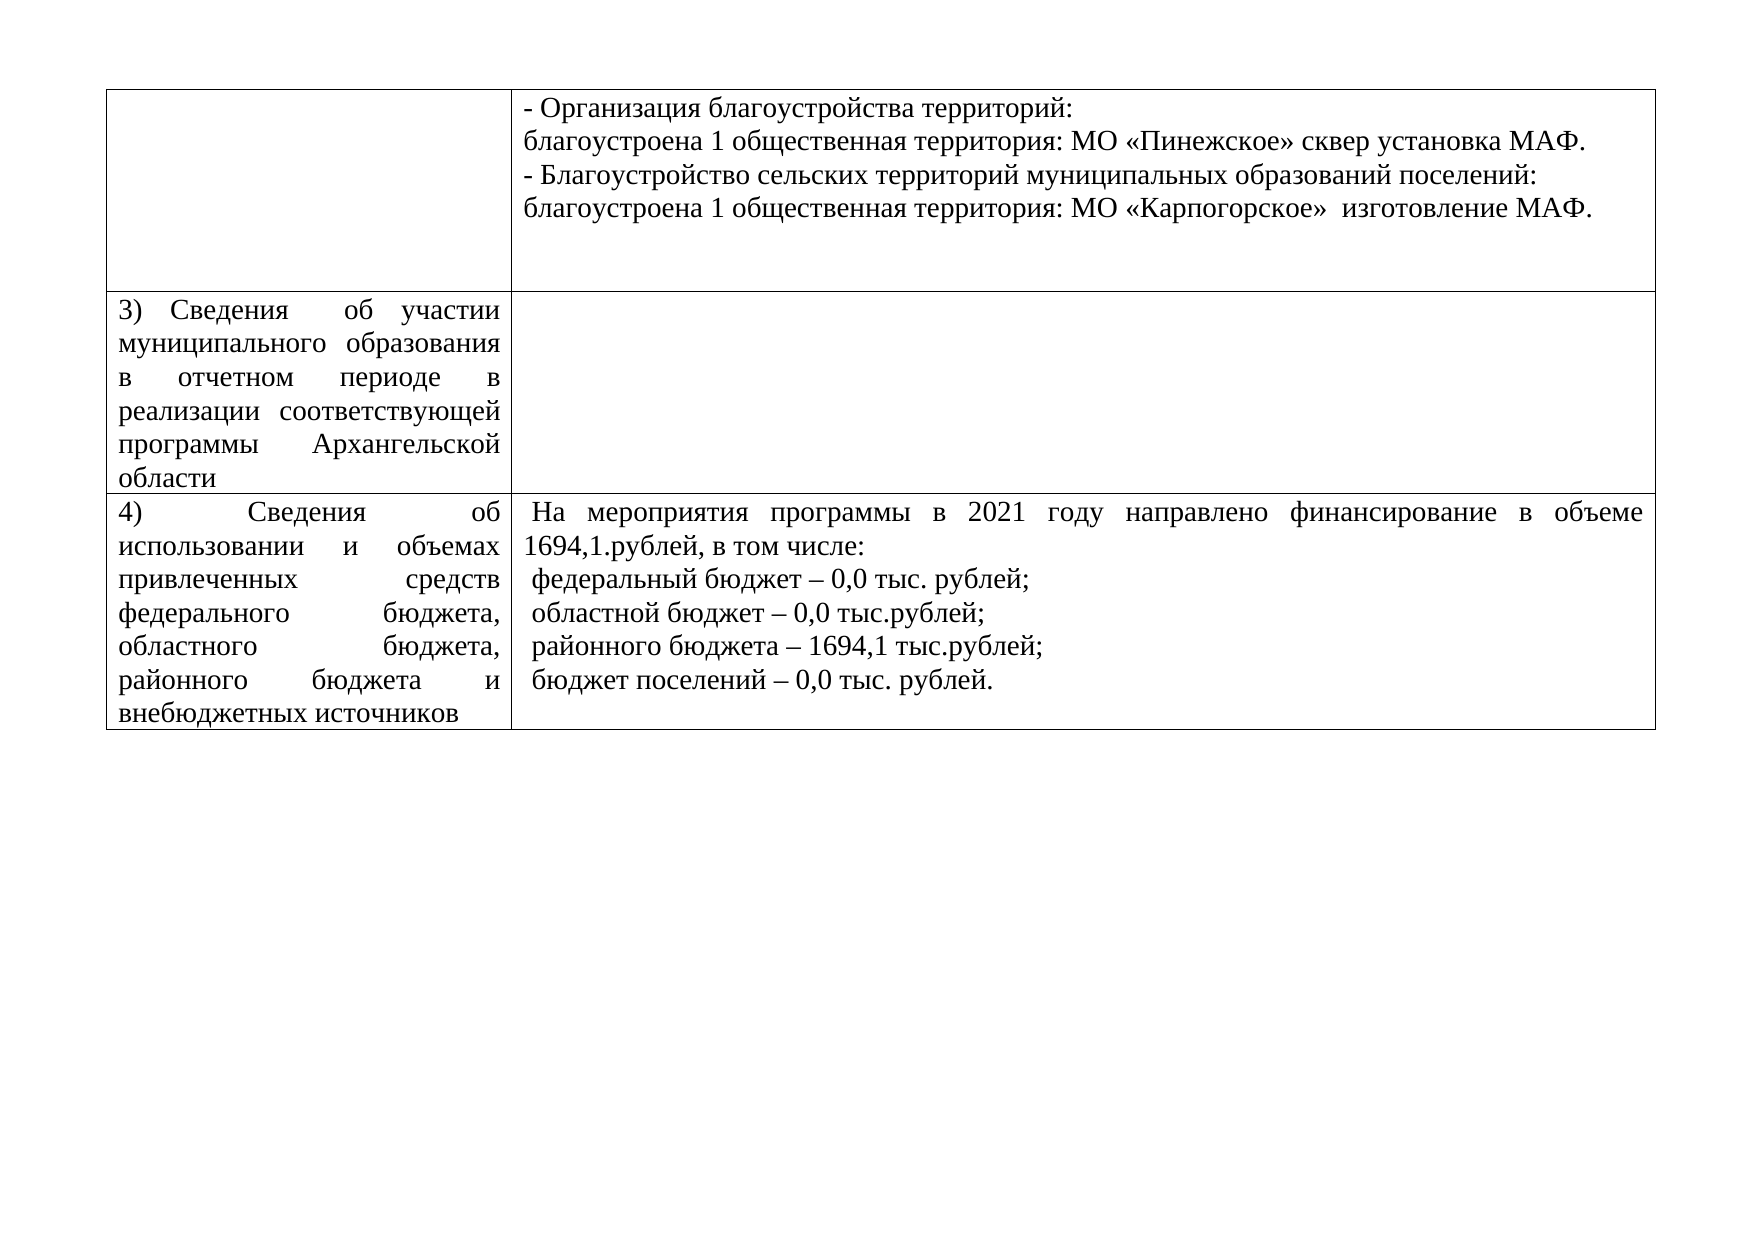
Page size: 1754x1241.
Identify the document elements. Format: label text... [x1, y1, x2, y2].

table_cell [512, 292, 1655, 493]
table_cell На мероприятия программы в 2021 году направлено финансирование в объеме 1694,1.рублей, в том числе: федеральный бюджет – 0,0 тыс. рублей; областной бюджет – 0,0 тыс.рублей; районного бюджета – 1694,1 тыс.рублей; бюджет поселений – 0,0 тыс. рублей. [512, 494, 1655, 729]
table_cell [512, 90, 1655, 291]
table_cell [107, 90, 511, 291]
table_cell 4) Сведения об использовании и объемах привлеченных средств федерального бюджета, областного бюджета, районного бюджета и внебюджетных источников [107, 494, 511, 729]
table_cell 3) Сведения об участии муниципального образования в отчетном периоде в реализации соответствующей программы Архангельской области [107, 292, 511, 493]
